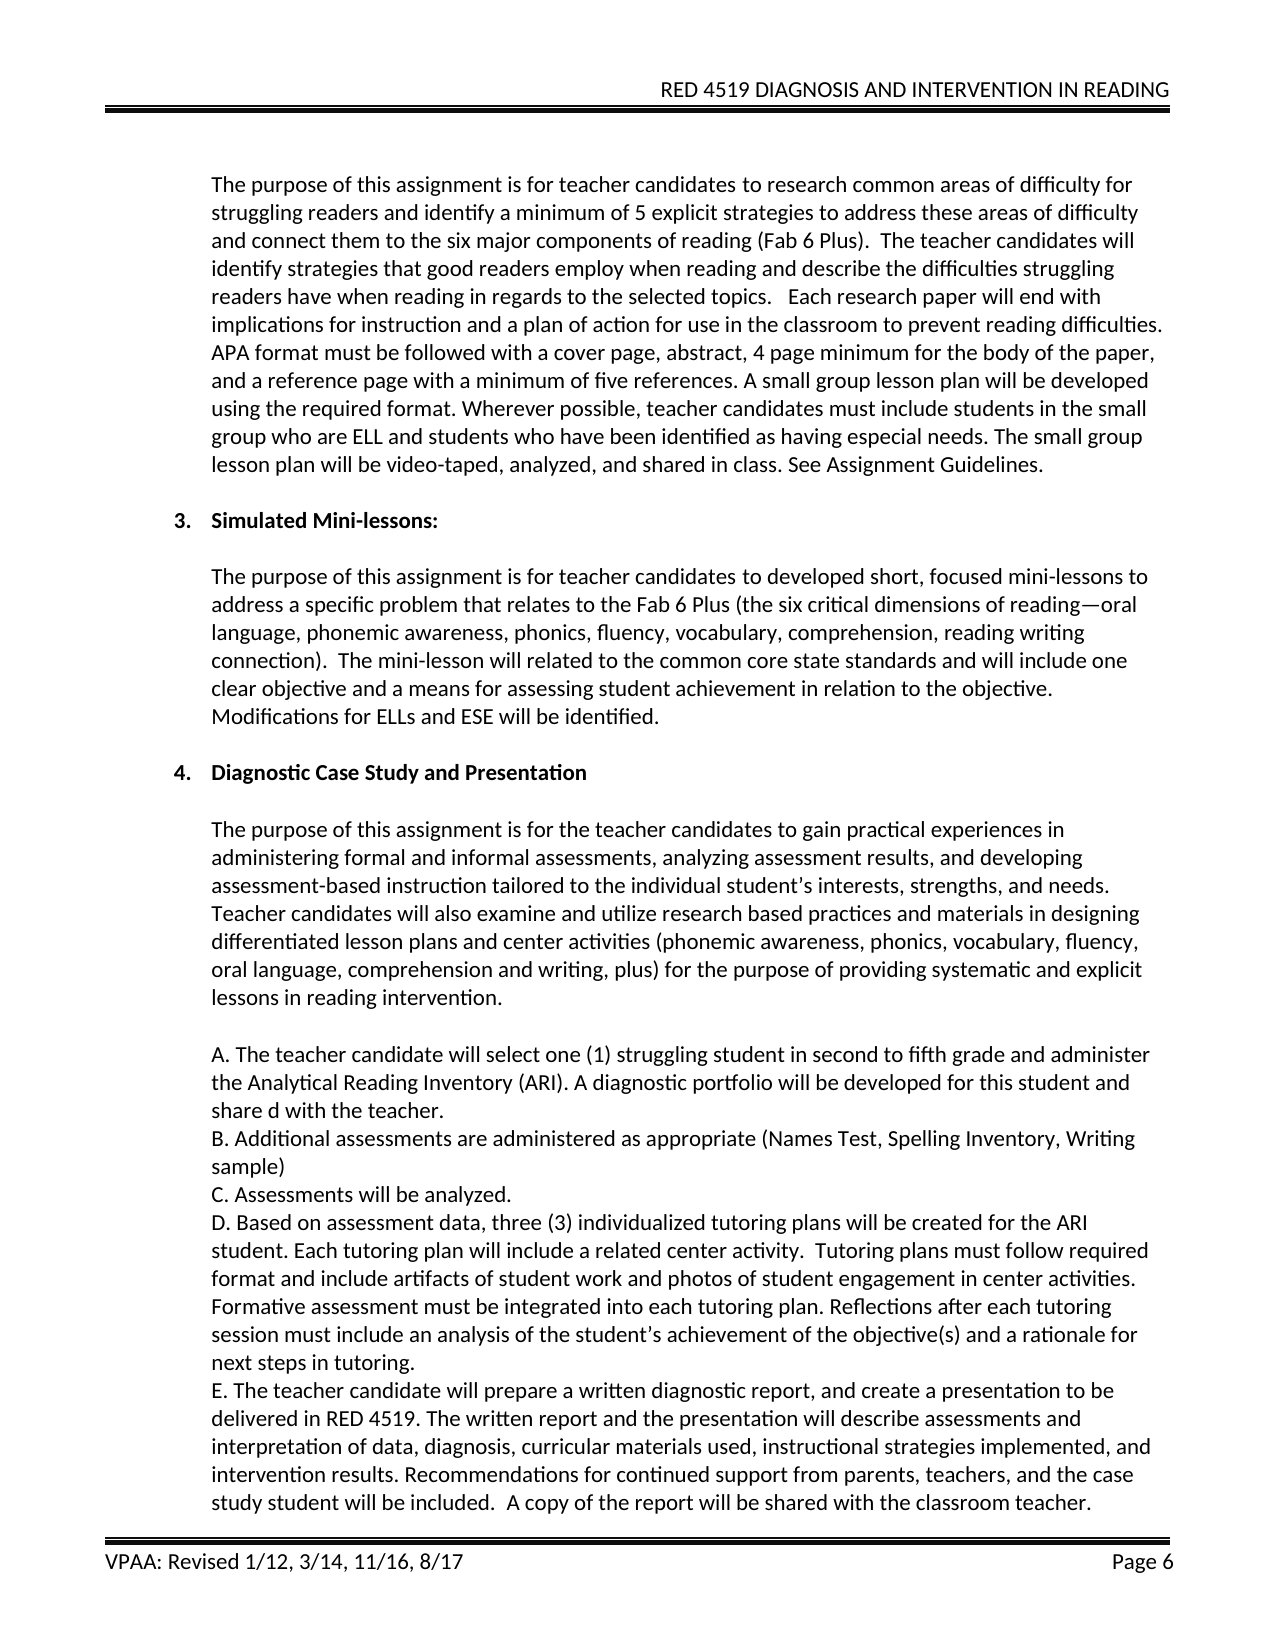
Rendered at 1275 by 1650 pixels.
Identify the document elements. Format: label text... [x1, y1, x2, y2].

text B. Additional assessments are administered as appropriate (Names Test, Spelling Inventory, Writing sample) [211, 1124, 1170, 1180]
list Diagnostic Case Study and Presentation [174, 758, 1170, 786]
text E. The teacher candidate will prepare a written diagnostic report, and create a presentation to be delivered in RED 4519. The written report and the presentation will describe assessments and interpretation of data, diagnosis, curricular materials used, instructional strategies implemented, and intervention results. Recommendations for continued support from parents, teachers, and the case study student will be included. A copy of the report will be shared with the classroom teacher. [211, 1376, 1170, 1516]
text D. Based on assessment data, three (3) individualized tutoring plans will be created for the ARI student. Each tutoring plan will include a related center activity. Tutoring plans must follow required format and include artifacts of student work and photos of student engagement in center activities. Formative assessment must be integrated into each tutoring plan. Reflections after each tutoring session must include an analysis of the student’s achievement of the objective(s) and a rationale for next steps in tutoring. [211, 1208, 1170, 1376]
list Simulated Mini-lessons: [174, 506, 1170, 534]
text The purpose of this assignment is for teacher candidates to developed short, focused mini-lessons to address a specific problem that relates to the Fab 6 Plus (the six critical dimensions of reading—oral language, phonemic awareness, phonics, fluency, vocabulary, comprehension, reading writing connection). The mini-lesson will related to the common core state standards and will include one clear objective and a means for assessing student achievement in relation to the objective. Modifications for ELLs and ESE will be identified. [211, 562, 1170, 730]
text A. The teacher candidate will select one (1) struggling student in second to fifth grade and administer the Analytical Reading Inventory (ARI). A diagnostic portfolio will be developed for this student and share d with the teacher. [211, 1040, 1170, 1124]
text The purpose of this assignment is for the teacher candidates to gain practical experiences in administering formal and informal assessments, analyzing assessment results, and developing assessment-based instruction tailored to the individual student’s interests, strengths, and needs. Teacher candidates will also examine and utilize research based practices and materials in designing differentiated lesson plans and center activities (phonemic awareness, phonics, vocabulary, fluency, oral language, comprehension and writing, plus) for the purpose of providing systematic and explicit lessons in reading intervention. [211, 815, 1170, 1011]
text The purpose of this assignment is for teacher candidates to research common areas of difficulty for struggling readers and identify a minimum of 5 explicit strategies to address these areas of difficulty and connect them to the six major components of reading (Fab 6 Plus). The teacher candidates will identify strategies that good readers employ when reading and describe the difficulties struggling readers have when reading in regards to the selected topics. Each research paper will end with implications for instruction and a plan of action for use in the classroom to prevent reading difficulties. APA format must be followed with a cover page, abstract, 4 page minimum for the body of the paper, and a reference page with a minimum of five references. A small group lesson plan will be developed using the required format. Wherever possible, teacher candidates must include students in the small group who are ELL and students who have been identified as having especial needs. The small group lesson plan will be video-taped, analyzed, and shared in class. See Assignment Guidelines. [211, 170, 1170, 478]
text C. Assessments will be analyzed. [180, 1180, 1170, 1208]
